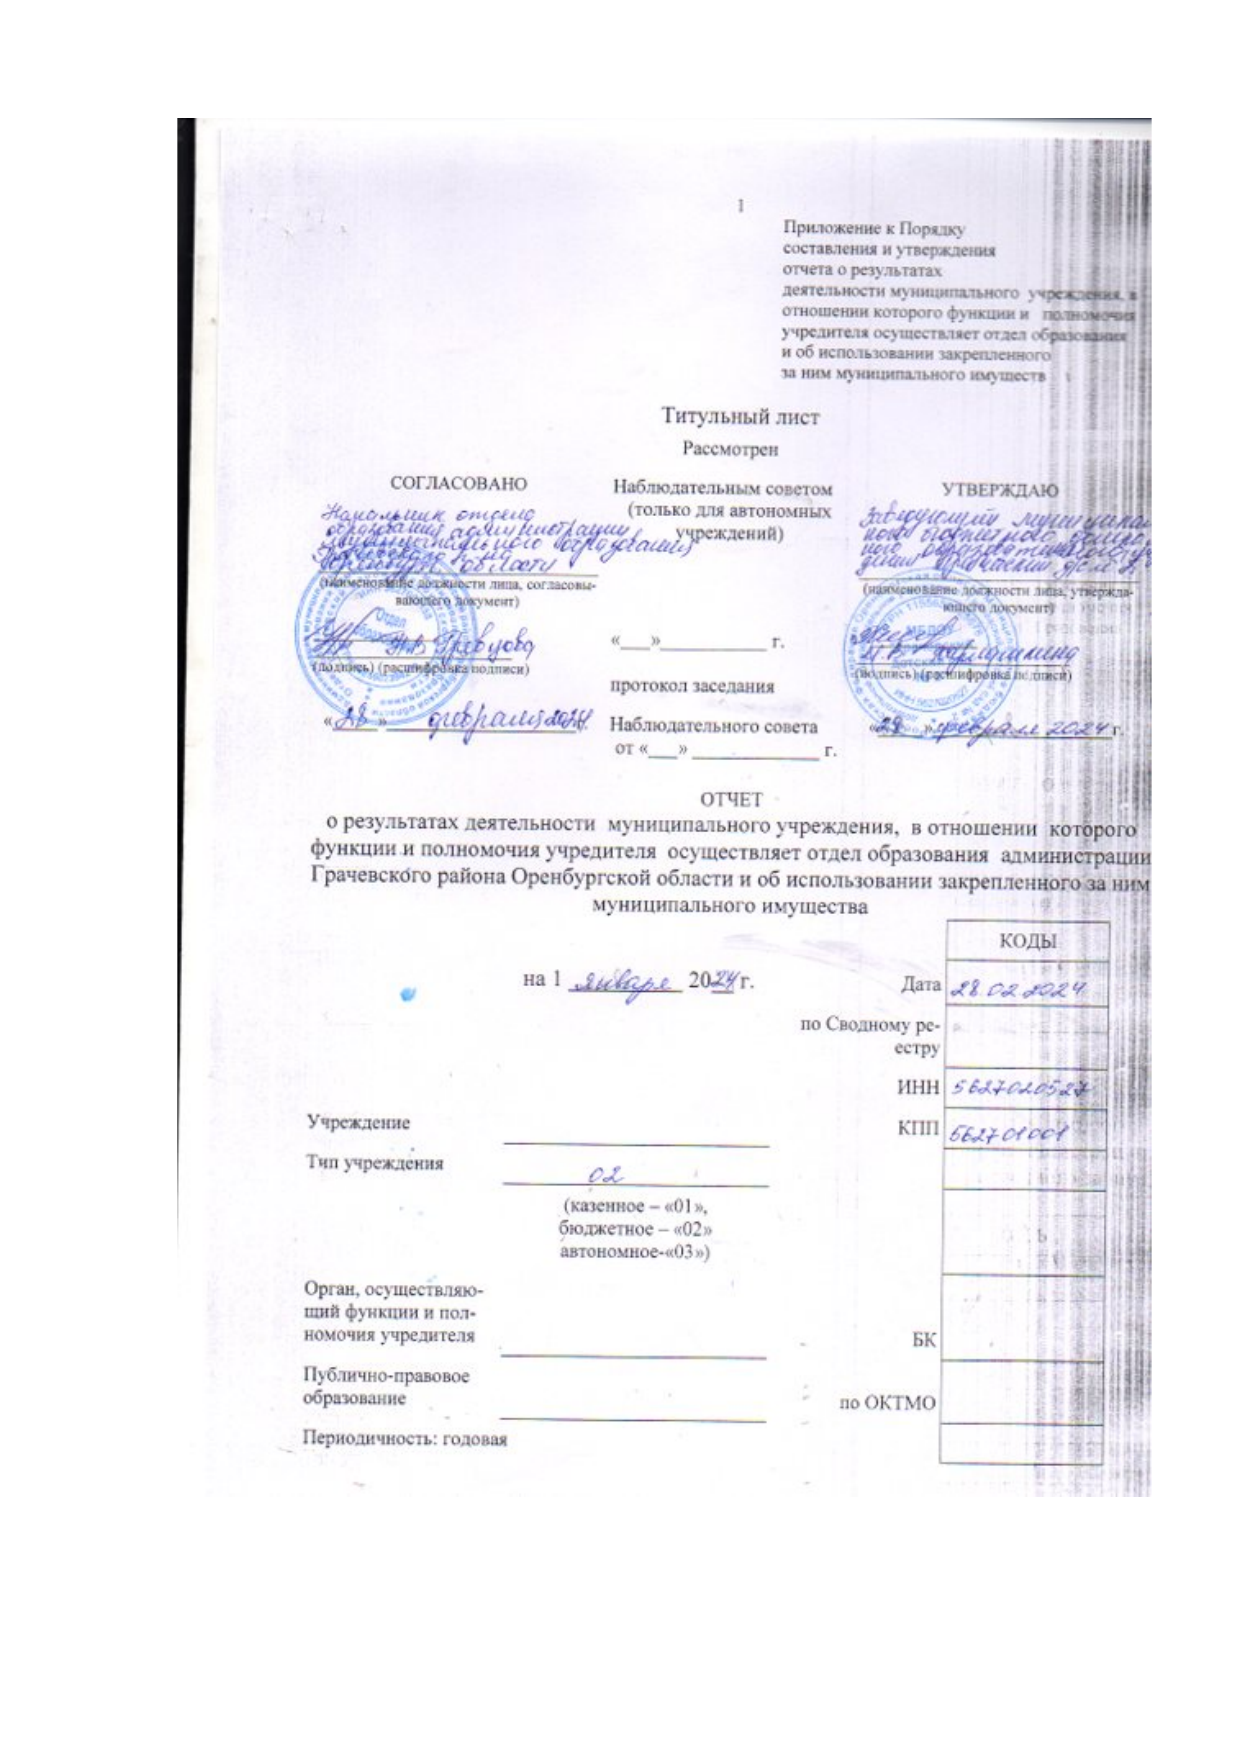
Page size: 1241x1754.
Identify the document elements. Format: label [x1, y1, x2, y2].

picture [177, 118, 1152, 1497]
